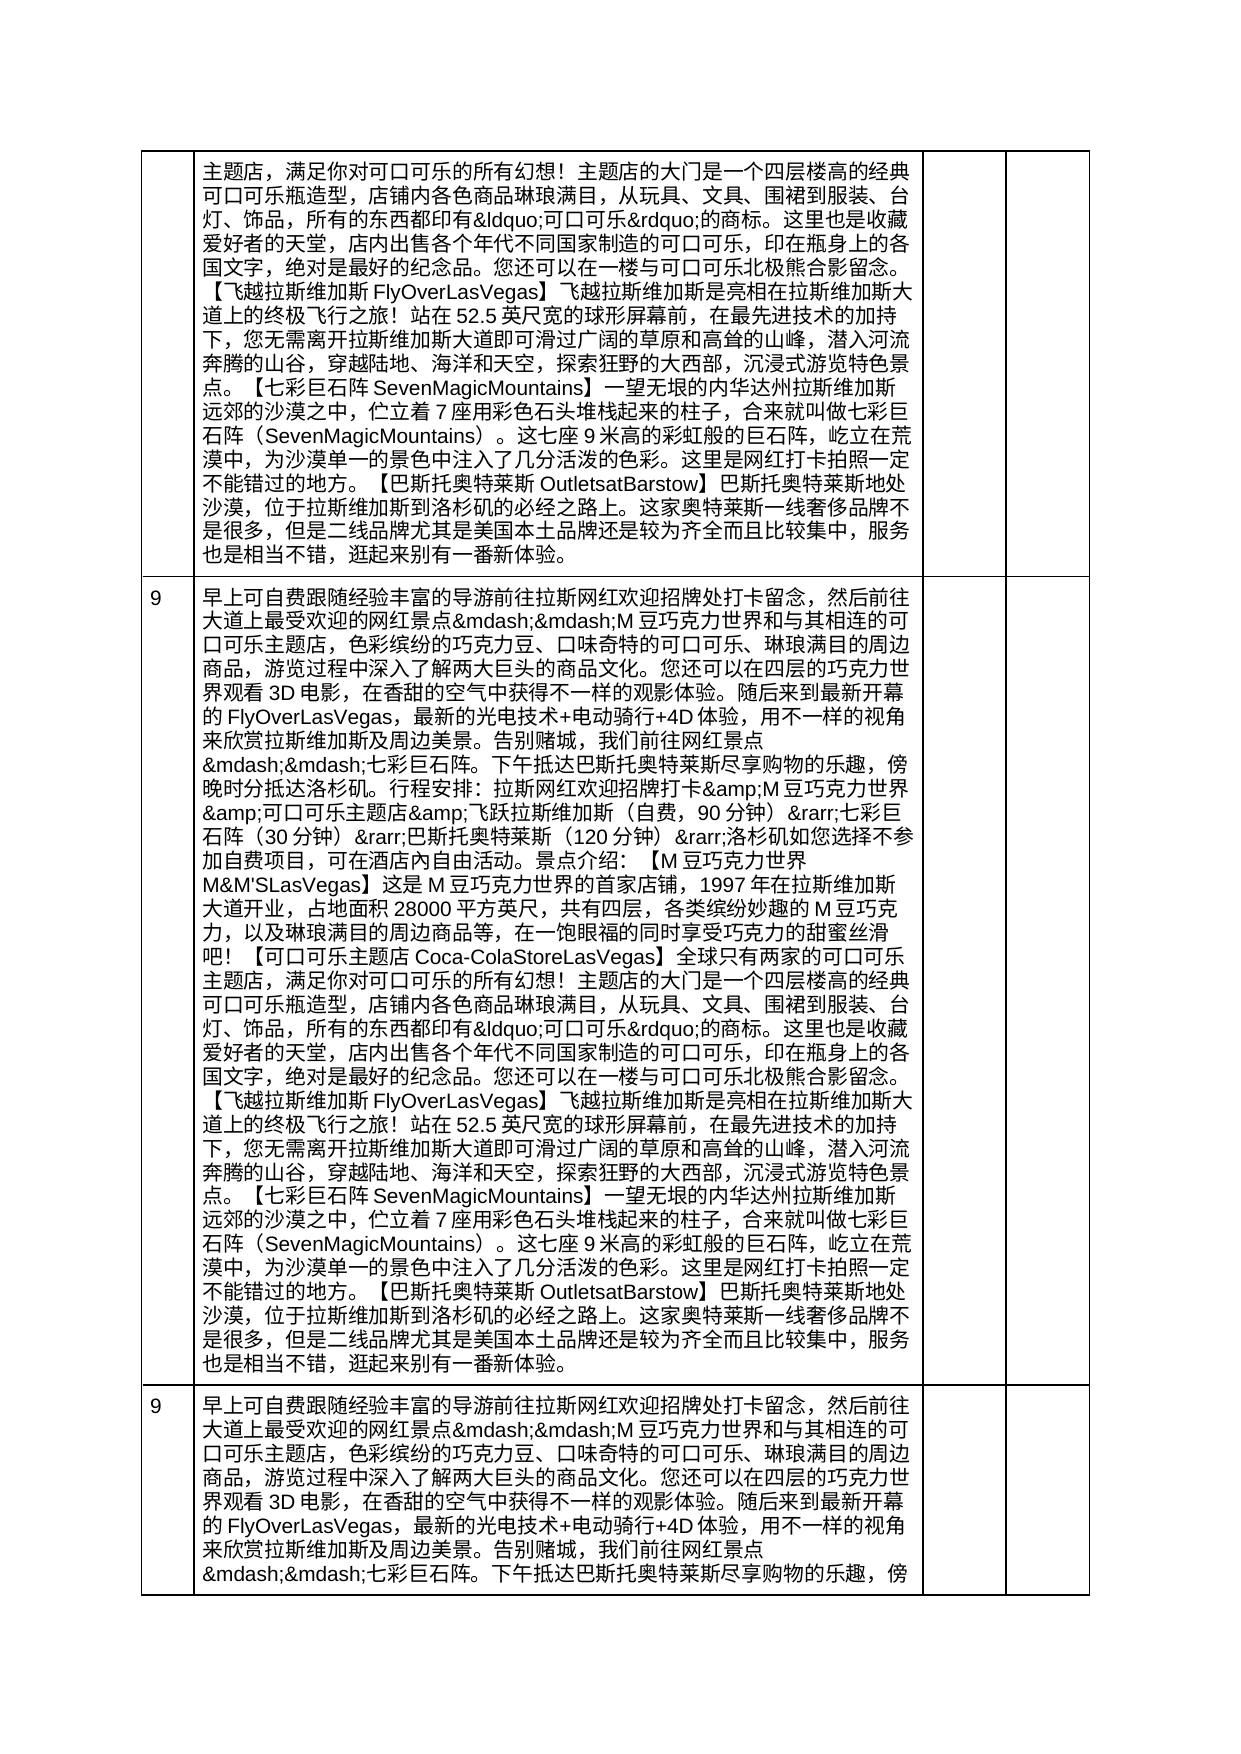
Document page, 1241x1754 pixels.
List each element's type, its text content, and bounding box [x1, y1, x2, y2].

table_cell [195, 152, 922, 576]
table_cell 9 [142, 577, 193, 1384]
table_cell 9 [142, 152, 193, 576]
table_cell [924, 577, 1005, 1384]
table_cell [924, 1386, 1005, 1594]
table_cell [195, 1386, 922, 1594]
table_cell [1007, 577, 1089, 1384]
table_cell [1007, 152, 1089, 576]
table_cell [924, 152, 1005, 576]
table_cell 9 [142, 1385, 193, 1594]
table_cell [1007, 1386, 1089, 1594]
